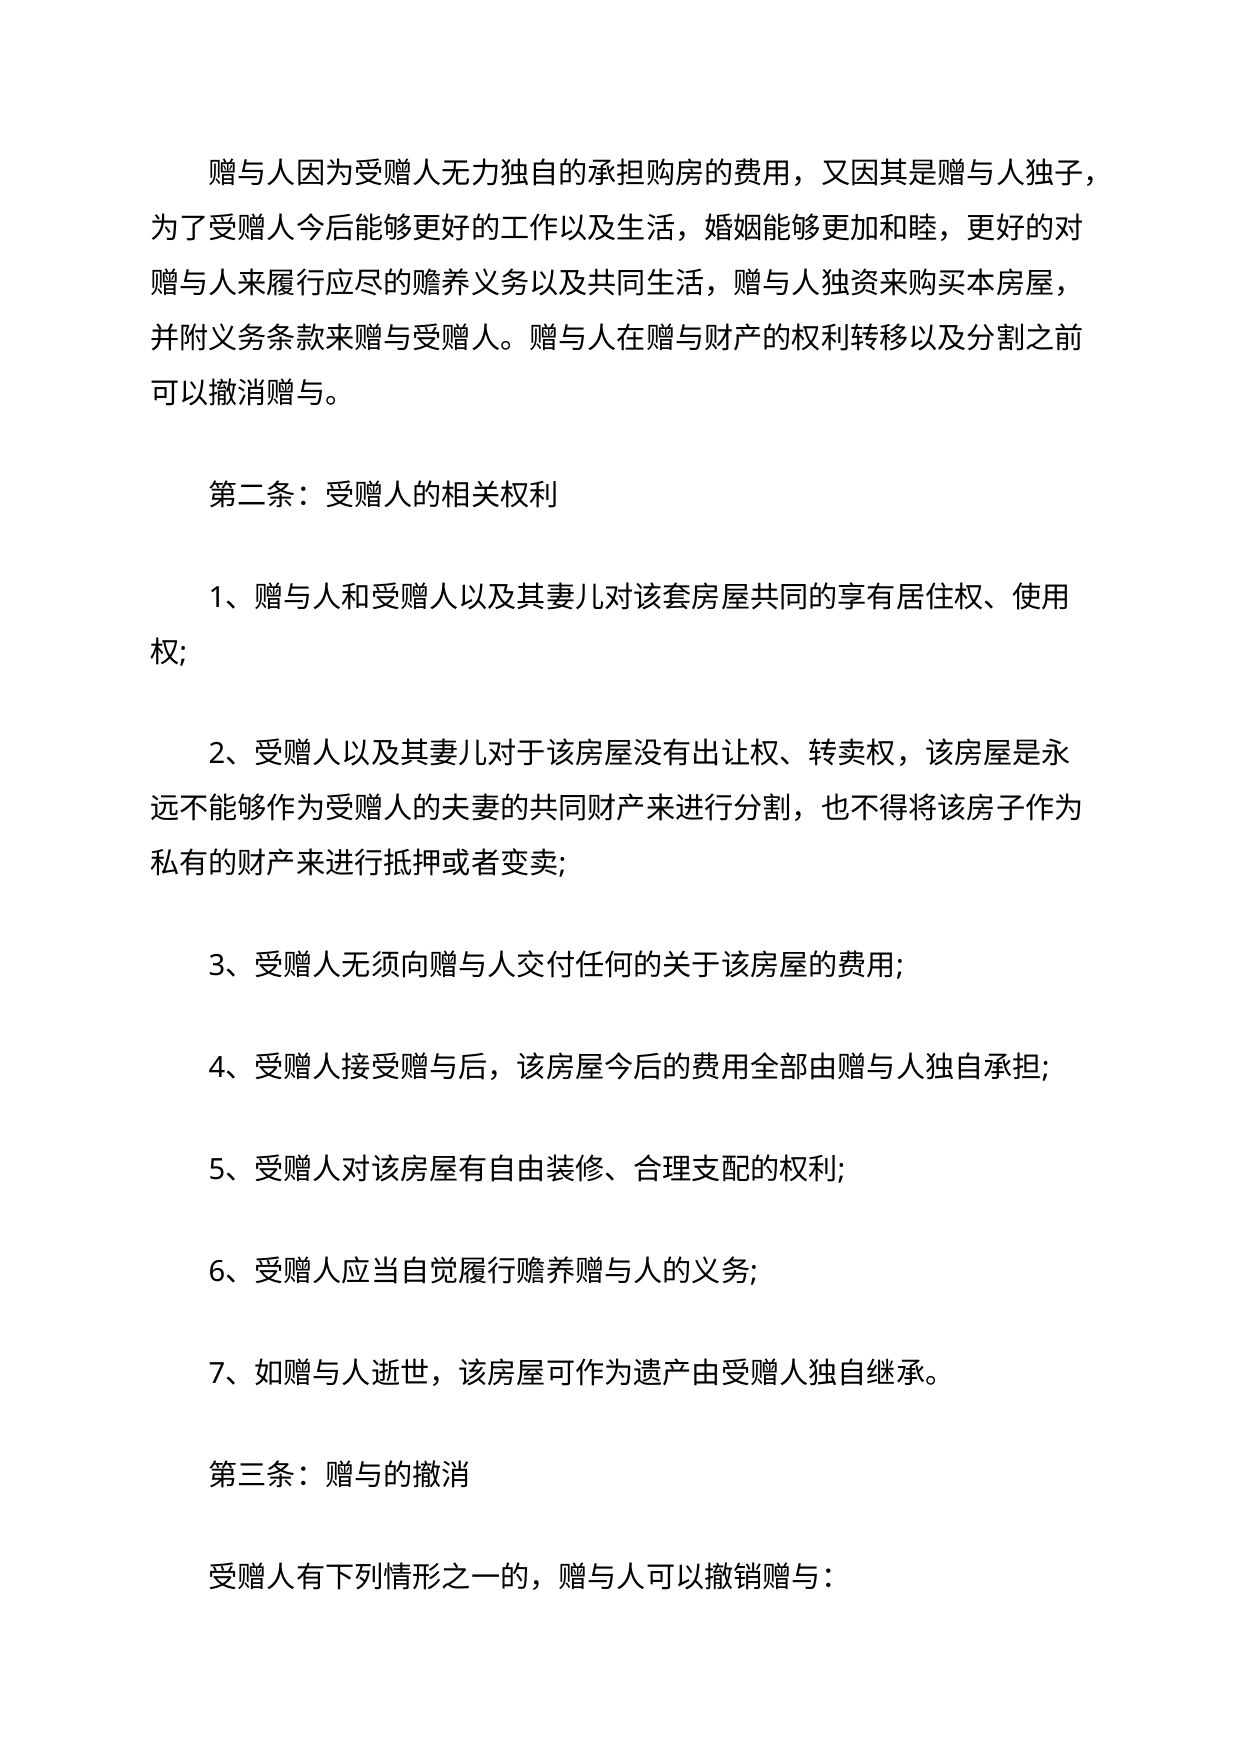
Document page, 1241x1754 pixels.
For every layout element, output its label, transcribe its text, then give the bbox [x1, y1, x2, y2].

text 5、受赠人对该房屋有自由装修、合理支配的权利; [150, 1146, 1090, 1188]
text 7、如赠与人逝世，该房屋可作为遗产由受赠人独自继承。 [150, 1350, 1090, 1392]
text 第二条：受赠人的相关权利 [150, 471, 1090, 514]
text 3、受赠人无须向赠与人交付任何的关于该房屋的费用; [150, 942, 1090, 984]
text 4、受赠人接受赠与后，该房屋今后的费用全部由赠与人独自承担; [150, 1044, 1090, 1086]
text 受赠人有下列情形之一的，赠与人可以撤销赠与： [150, 1554, 1090, 1596]
text 赠与人因为受赠人无力独自的承担购房的费用，又因其是赠与人独子，为了受赠人今后能够更好的工作以及生活，婚姻能够更加和睦，更好的对赠与人来履行应尽的赡养义务以及共同生活，赠与人独资来购买本房屋，并附义务条款来赠与受赠人。赠与人在赠与财产的权利转移以及分割之前可以撤消赠与。 [150, 150, 1090, 412]
text 1、赠与人和受赠人以及其妻儿对该套房屋共同的享有居住权、使用权; [150, 573, 1090, 671]
text 2、受赠人以及其妻儿对于该房屋没有出让权、转卖权，该房屋是永远不能够作为受赠人的夫妻的共同财产来进行分割，也不得将该房子作为私有的财产来进行抵押或者变卖; [150, 730, 1090, 882]
text 6、受赠人应当自觉履行赡养赠与人的义务; [150, 1248, 1090, 1290]
text 第三条：赠与的撤消 [150, 1452, 1090, 1494]
